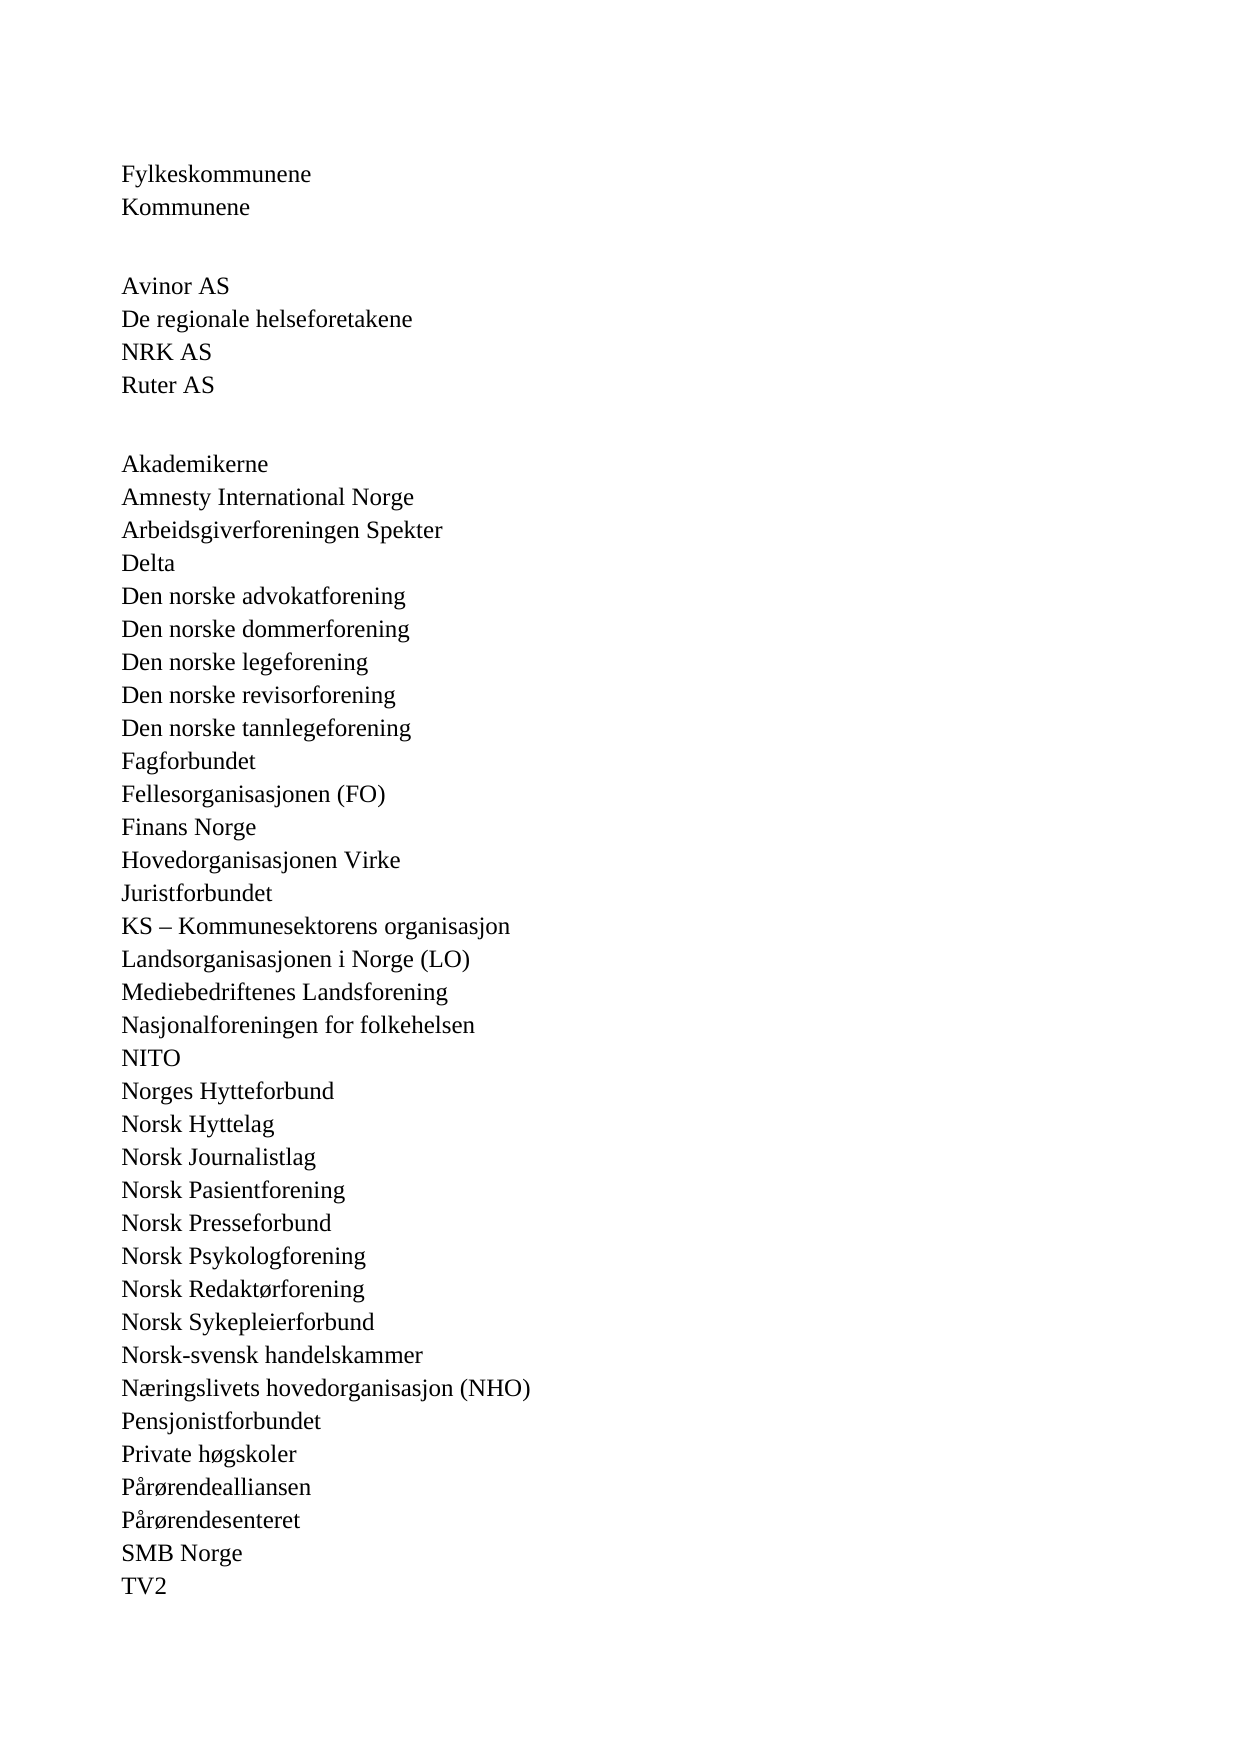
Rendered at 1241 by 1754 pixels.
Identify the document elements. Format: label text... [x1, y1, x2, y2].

list Norsk-svensk handelskammer [121, 1340, 1119, 1369]
list Pårørendesenteret [121, 1505, 1119, 1534]
list Fylkeskommunene [121, 159, 1119, 188]
list Fagforbundet [121, 746, 1119, 774]
list Pensjonistforbundet [121, 1406, 1119, 1435]
list Den norske revisorforening [121, 680, 1119, 708]
list Den norske tannlegeforening [121, 713, 1119, 742]
list TV2 [121, 1571, 1119, 1600]
list SMB Norge [121, 1538, 1119, 1567]
list Den norske legeforening [121, 647, 1119, 676]
list Avinor AS [121, 271, 1119, 300]
list Den norske dommerforening [121, 614, 1119, 642]
list Den norske advokatforening [121, 581, 1119, 609]
list Fellesorganisasjonen (FO) [121, 779, 1119, 808]
list Pårørendealliansen [121, 1472, 1119, 1501]
list Hovedorganisasjonen Virke [121, 845, 1119, 874]
list Nasjonalforeningen for folkehelsen [121, 1010, 1119, 1039]
list Norsk Sykepleierforbund [121, 1307, 1119, 1336]
list Kommunene [121, 192, 1119, 221]
list Mediebedriftenes Landsforening [121, 977, 1119, 1006]
list Norsk Journalistlag [121, 1142, 1119, 1171]
list Norsk Psykologforening [121, 1241, 1119, 1270]
list Norsk Pasientforening [121, 1175, 1119, 1204]
list Amnesty International Norge [121, 482, 1119, 510]
list Akademikerne [121, 449, 1119, 477]
list Norsk Redaktørforening [121, 1274, 1119, 1303]
list Norsk Presseforbund [121, 1208, 1119, 1237]
list Private høgskoler [121, 1439, 1119, 1468]
list Juristforbundet [121, 878, 1119, 907]
list NRK AS [121, 337, 1119, 366]
list Norsk Hyttelag [121, 1109, 1119, 1138]
list Delta [121, 548, 1119, 576]
list De regionale helseforetakene [121, 304, 1119, 333]
list Ruter AS [121, 370, 1119, 399]
list KS – Kommunesektorens organisasjon [121, 911, 1119, 940]
list NITO [121, 1043, 1119, 1072]
list Finans Norge [121, 812, 1119, 841]
list Landsorganisasjonen i Norge (LO) [121, 944, 1119, 973]
list Norges Hytteforbund [121, 1076, 1119, 1105]
list Næringslivets hovedorganisasjon (NHO) [121, 1373, 1119, 1402]
list Arbeidsgiverforeningen Spekter [121, 515, 1119, 543]
